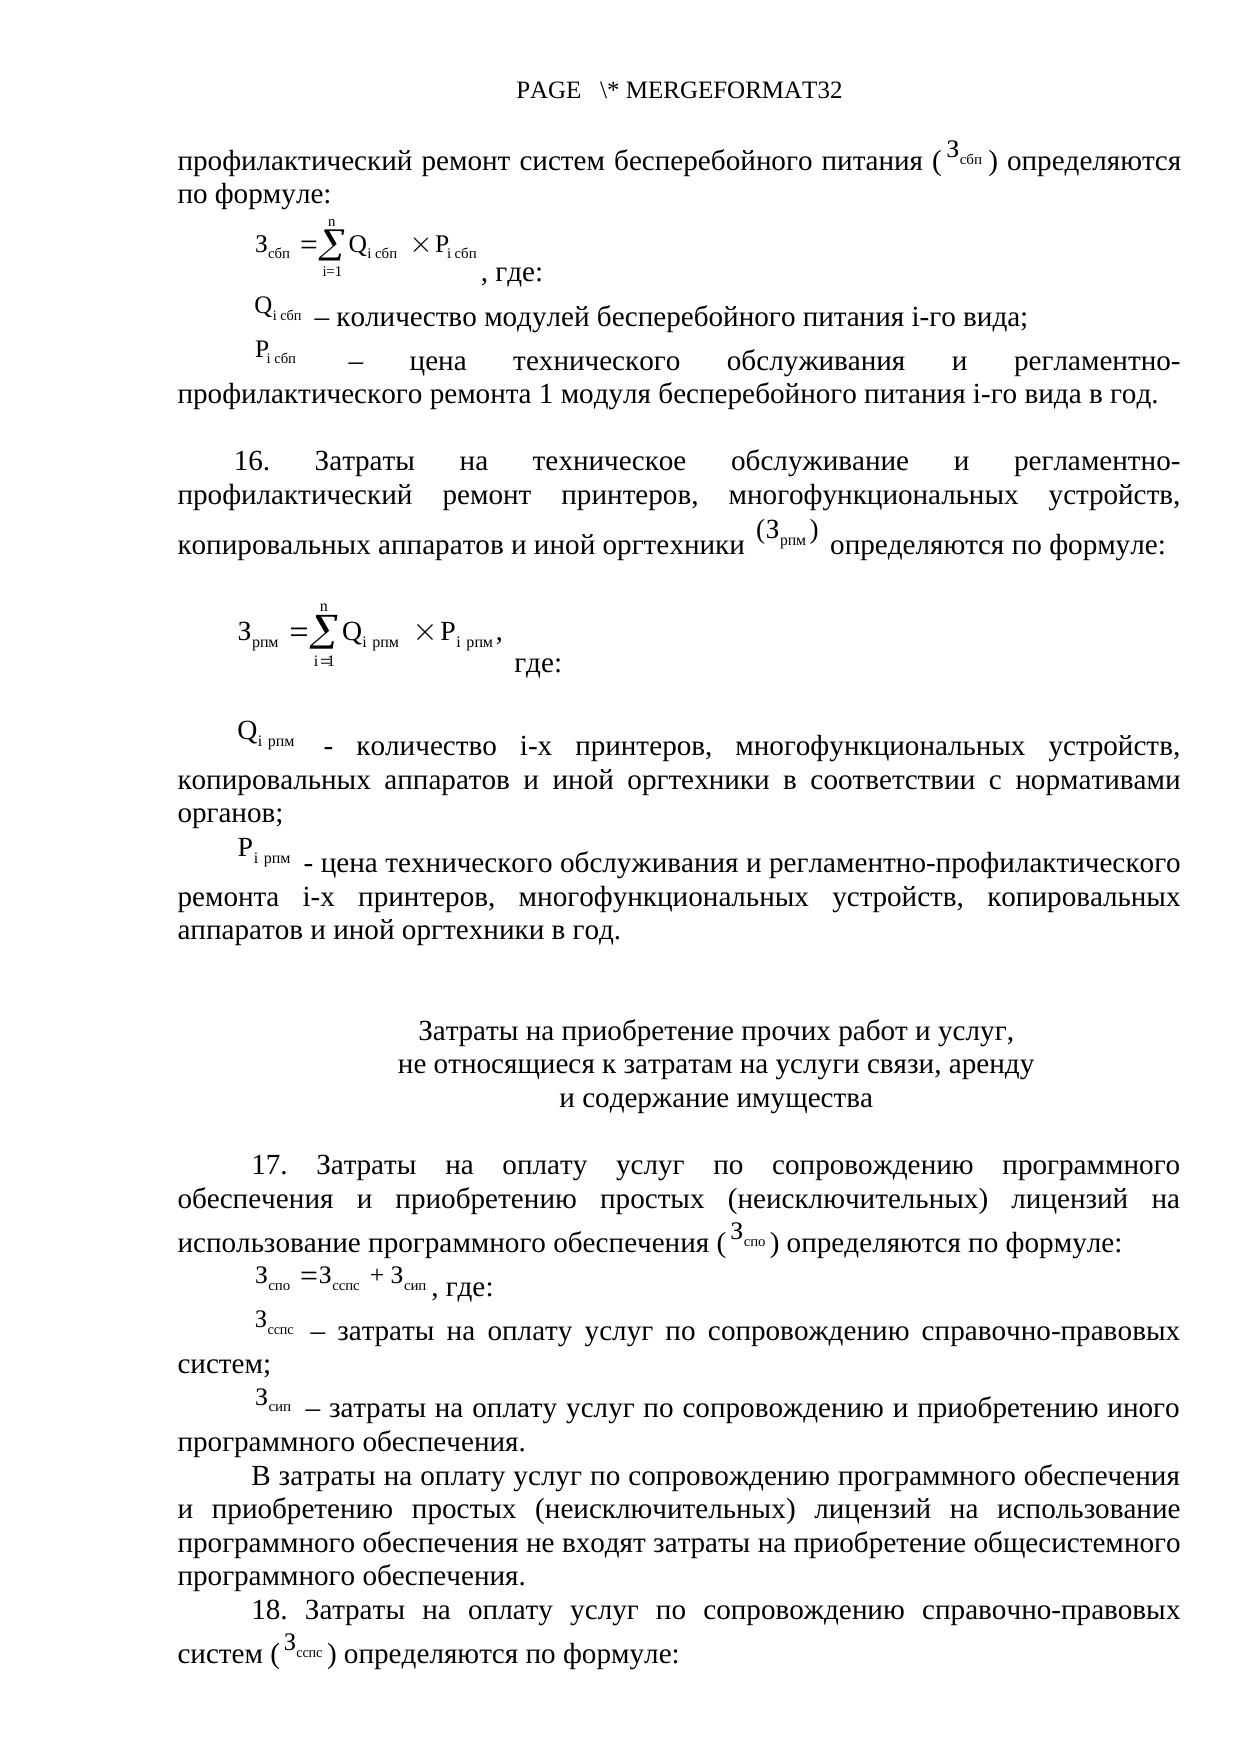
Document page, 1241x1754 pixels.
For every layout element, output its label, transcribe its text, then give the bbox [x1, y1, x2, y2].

text 16. Затраты на техническое обслуживание и регламентно-профилактический ремонт принтеров, многофункциональных устройств, копировальных аппаратов и иной оргтехники определяются по формуле: [177, 443, 1181, 560]
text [177, 132, 1181, 210]
text 17. Затраты на оплату услуг по сопровождению программного обеспечения и приобретению простых (неисключительных) лицензий на использование программного обеспечения () определяются по формуле: [177, 1147, 1181, 1258]
text , где: [177, 210, 1181, 288]
text , где: [177, 1258, 1181, 1302]
text – затраты на оплату услуг по сопровождению справочно-правовых систем; [177, 1302, 1181, 1380]
text - цена технического обслуживания и регламентно-профилактического ремонта i-х принтеров, многофункциональных устройств, копировальных аппаратов и иной оргтехники в год. [177, 829, 1181, 946]
text и содержание имущества [177, 1080, 1181, 1114]
text В затраты на оплату услуг по сопровождению программного обеспечения и приобретению простых (неисключительных) лицензий на использование программного обеспечения не входят затраты на приобретение общесистемного программного обеспечения. [177, 1458, 1181, 1592]
text Затраты на приобретение прочих работ и услуг, [177, 1013, 1181, 1047]
text не относящиеся к затратам на услуги связи, аренду [177, 1047, 1181, 1080]
text – затраты на оплату услуг по сопровождению и приобретению иного программного обеспечения. [177, 1380, 1181, 1458]
text где: [177, 594, 1181, 678]
text - количество i-х принтеров, многофункциональных устройств, копировальных аппаратов и иной оргтехники в соответствии с нормативами органов; [177, 712, 1181, 829]
text 18. Затраты на оплату услуг по сопровождению справочно-правовых систем () определяются по формуле: [177, 1592, 1181, 1669]
text – количество модулей бесперебойного питания i-го вида; [177, 288, 1181, 332]
text – цена технического обслуживания и регламентно-профилактического ремонта 1 модуля бесперебойного питания i-го вида в год. [177, 332, 1181, 410]
